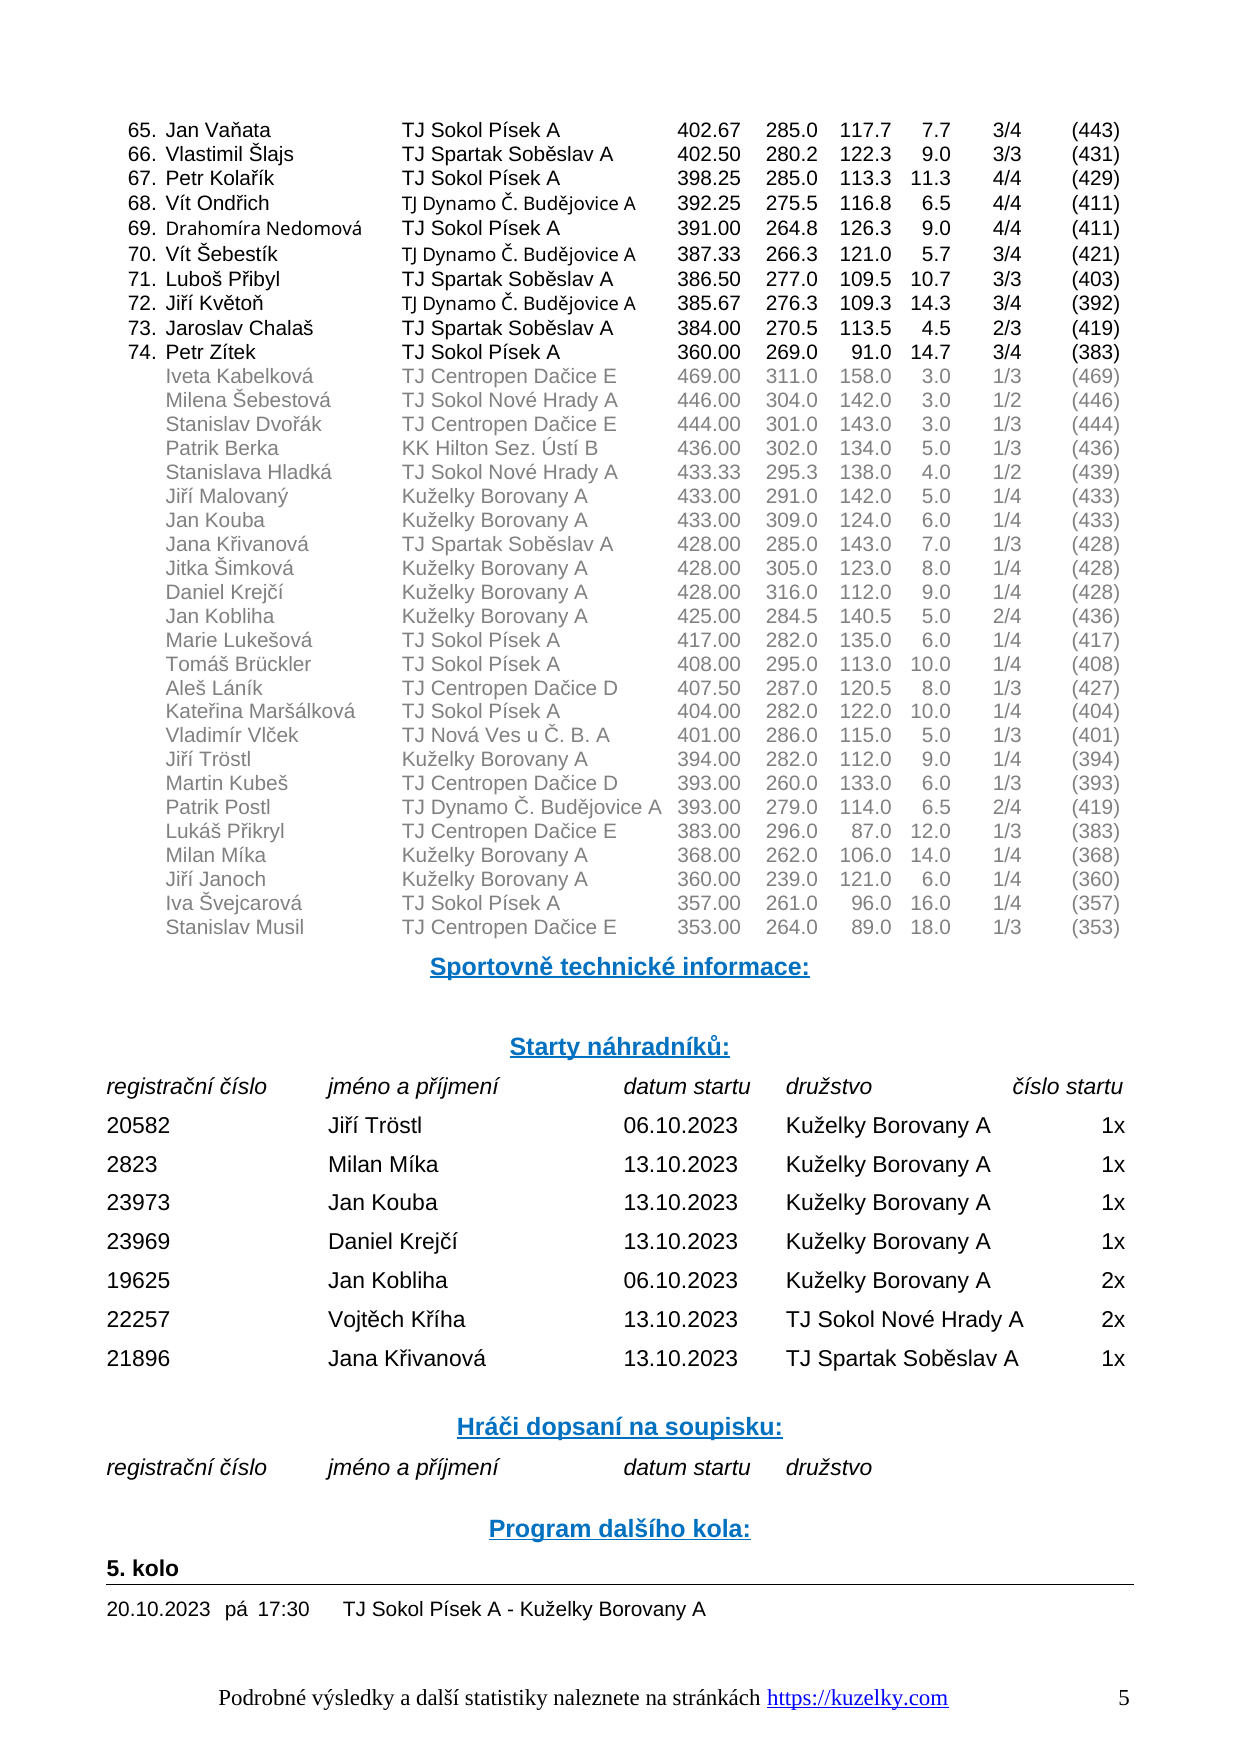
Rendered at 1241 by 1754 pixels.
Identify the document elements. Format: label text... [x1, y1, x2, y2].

text Jiří Tröstl Kuželky Borovany A 394.00 282.0 112.0 9.0 1/4 (394) [106, 747, 1134, 771]
text 66. Vlastimil Šlajs TJ Spartak Soběslav A 402.50 280.2 122.3 9.0 3/3 (431) [106, 142, 1134, 166]
text Milan Míka Kuželky Borovany A 368.00 262.0 106.0 14.0 1/4 (368) [106, 843, 1134, 867]
text 74. Petr Zítek TJ Sokol Písek A 360.00 269.0 91.0 14.7 3/4 (383) [106, 340, 1134, 364]
text 68. Vít Ondřich TJ Dynamo Č. Budějovice A 392.25 275.5 116.8 6.5 4/4 (411) [106, 190, 1134, 216]
text Sportovně technické informace: [94, 951, 1145, 980]
text Jan Kobliha Kuželky Borovany A 425.00 284.5 140.5 5.0 2/4 (436) [106, 603, 1134, 627]
text Patrik Postl TJ Dynamo Č. Budějovice A 393.00 279.0 114.0 6.5 2/4 (419) [106, 795, 1134, 819]
text Vladimír Vlček TJ Nová Ves u Č. B. A 401.00 286.0 115.0 5.0 1/3 (401) [106, 723, 1134, 747]
text registrační číslo jméno a příjmení datum startu družstvo číslo startu [106, 1073, 1134, 1099]
text 23973 Jan Kouba 13.10.2023 Kuželky Borovany A 1x [106, 1189, 1134, 1216]
text Tomáš Brückler TJ Sokol Písek A 408.00 295.0 113.0 10.0 1/4 (408) [106, 651, 1134, 675]
text Kateřina Maršálková TJ Sokol Písek A 404.00 282.0 122.0 10.0 1/4 (404) [106, 699, 1134, 723]
text 65. Jan Vaňata TJ Sokol Písek A 402.67 285.0 117.7 7.7 3/4 (443) [106, 118, 1134, 142]
text Iva Švejcarová TJ Sokol Písek A 357.00 261.0 96.0 16.0 1/4 (357) [106, 891, 1134, 915]
text 23969 Daniel Krejčí 13.10.2023 Kuželky Borovany A 1x [106, 1228, 1134, 1254]
text Iveta Kabelková TJ Centropen Dačice E 469.00 311.0 158.0 3.0 1/3 (469) [106, 364, 1134, 388]
text Stanislava Hladká TJ Sokol Nové Hrady A 433.33 295.3 138.0 4.0 1/2 (439) [106, 460, 1134, 484]
text 67. Petr Kolařík TJ Sokol Písek A 398.25 285.0 113.3 11.3 4/4 (429) [106, 166, 1134, 190]
text Jana Křivanová TJ Spartak Soběslav A 428.00 285.0 143.0 7.0 1/3 (428) [106, 532, 1134, 556]
text Patrik Berka KK Hilton Sez. Ústí B 436.00 302.0 134.0 5.0 1/3 (436) [106, 436, 1134, 460]
text Milena Šebestová TJ Sokol Nové Hrady A 446.00 304.0 142.0 3.0 1/2 (446) [106, 388, 1134, 412]
text Martin Kubeš TJ Centropen Dačice D 393.00 260.0 133.0 6.0 1/3 (393) [106, 771, 1134, 795]
text Hráči dopsaní na soupisku: [94, 1384, 1145, 1441]
text Jan Kouba Kuželky Borovany A 433.00 309.0 124.0 6.0 1/4 (433) [106, 508, 1134, 532]
text 73. Jaroslav Chalaš TJ Spartak Soběslav A 384.00 270.5 113.5 4.5 2/3 (419) [106, 316, 1134, 340]
text Jiří Janoch Kuželky Borovany A 360.00 239.0 121.0 6.0 1/4 (360) [106, 867, 1134, 891]
text Stanislav Dvořák TJ Centropen Dačice E 444.00 301.0 143.0 3.0 1/3 (444) [106, 412, 1134, 436]
text 72. Jiří Květoň TJ Dynamo Č. Budějovice A 385.67 276.3 109.3 14.3 3/4 (392) [106, 291, 1134, 316]
text 20.10.2023 pá 17:30 TJ Sokol Písek A - Kuželky Borovany A [106, 1597, 1134, 1621]
text 20582 Jiří Tröstl 06.10.2023 Kuželky Borovany A 1x [106, 1112, 1134, 1138]
text Stanislav Musil TJ Centropen Dačice E 353.00 264.0 89.0 18.0 1/3 (353) [106, 915, 1134, 939]
text 2823 Milan Míka 13.10.2023 Kuželky Borovany A 1x [106, 1151, 1134, 1177]
text Program dalšího kola: [94, 1514, 1145, 1543]
text 70. Vít Šebestík TJ Dynamo Č. Budějovice A 387.33 266.3 121.0 5.7 3/4 (421) [106, 241, 1134, 267]
text Starty náhradníků: [94, 1032, 1145, 1060]
text registrační číslo jméno a příjmení datum startu družstvo [106, 1454, 1134, 1480]
text 22257 Vojtěch Kříha 13.10.2023 TJ Sokol Nové Hrady A 2x [106, 1306, 1134, 1332]
text 71. Luboš Přibyl TJ Spartak Soběslav A 386.50 277.0 109.5 10.7 3/3 (403) [106, 267, 1134, 291]
text 5. kolo [106, 1555, 1134, 1584]
text Jiří Malovaný Kuželky Borovany A 433.00 291.0 142.0 5.0 1/4 (433) [106, 484, 1134, 508]
text 21896 Jana Křivanová 13.10.2023 TJ Spartak Soběslav A 1x [106, 1345, 1134, 1371]
text Lukáš Přikryl TJ Centropen Dačice E 383.00 296.0 87.0 12.0 1/3 (383) [106, 819, 1134, 843]
text Daniel Krejčí Kuželky Borovany A 428.00 316.0 112.0 9.0 1/4 (428) [106, 579, 1134, 603]
text Jitka Šimková Kuželky Borovany A 428.00 305.0 123.0 8.0 1/4 (428) [106, 556, 1134, 579]
text Aleš Láník TJ Centropen Dačice D 407.50 287.0 120.5 8.0 1/3 (427) [106, 675, 1134, 699]
text Marie Lukešová TJ Sokol Písek A 417.00 282.0 135.0 6.0 1/4 (417) [106, 627, 1134, 651]
text 69. Drahomíra Nedomová TJ Sokol Písek A 391.00 264.8 126.3 9.0 4/4 (411) [106, 216, 1134, 241]
text 19625 Jan Kobliha 06.10.2023 Kuželky Borovany A 2x [106, 1267, 1134, 1293]
